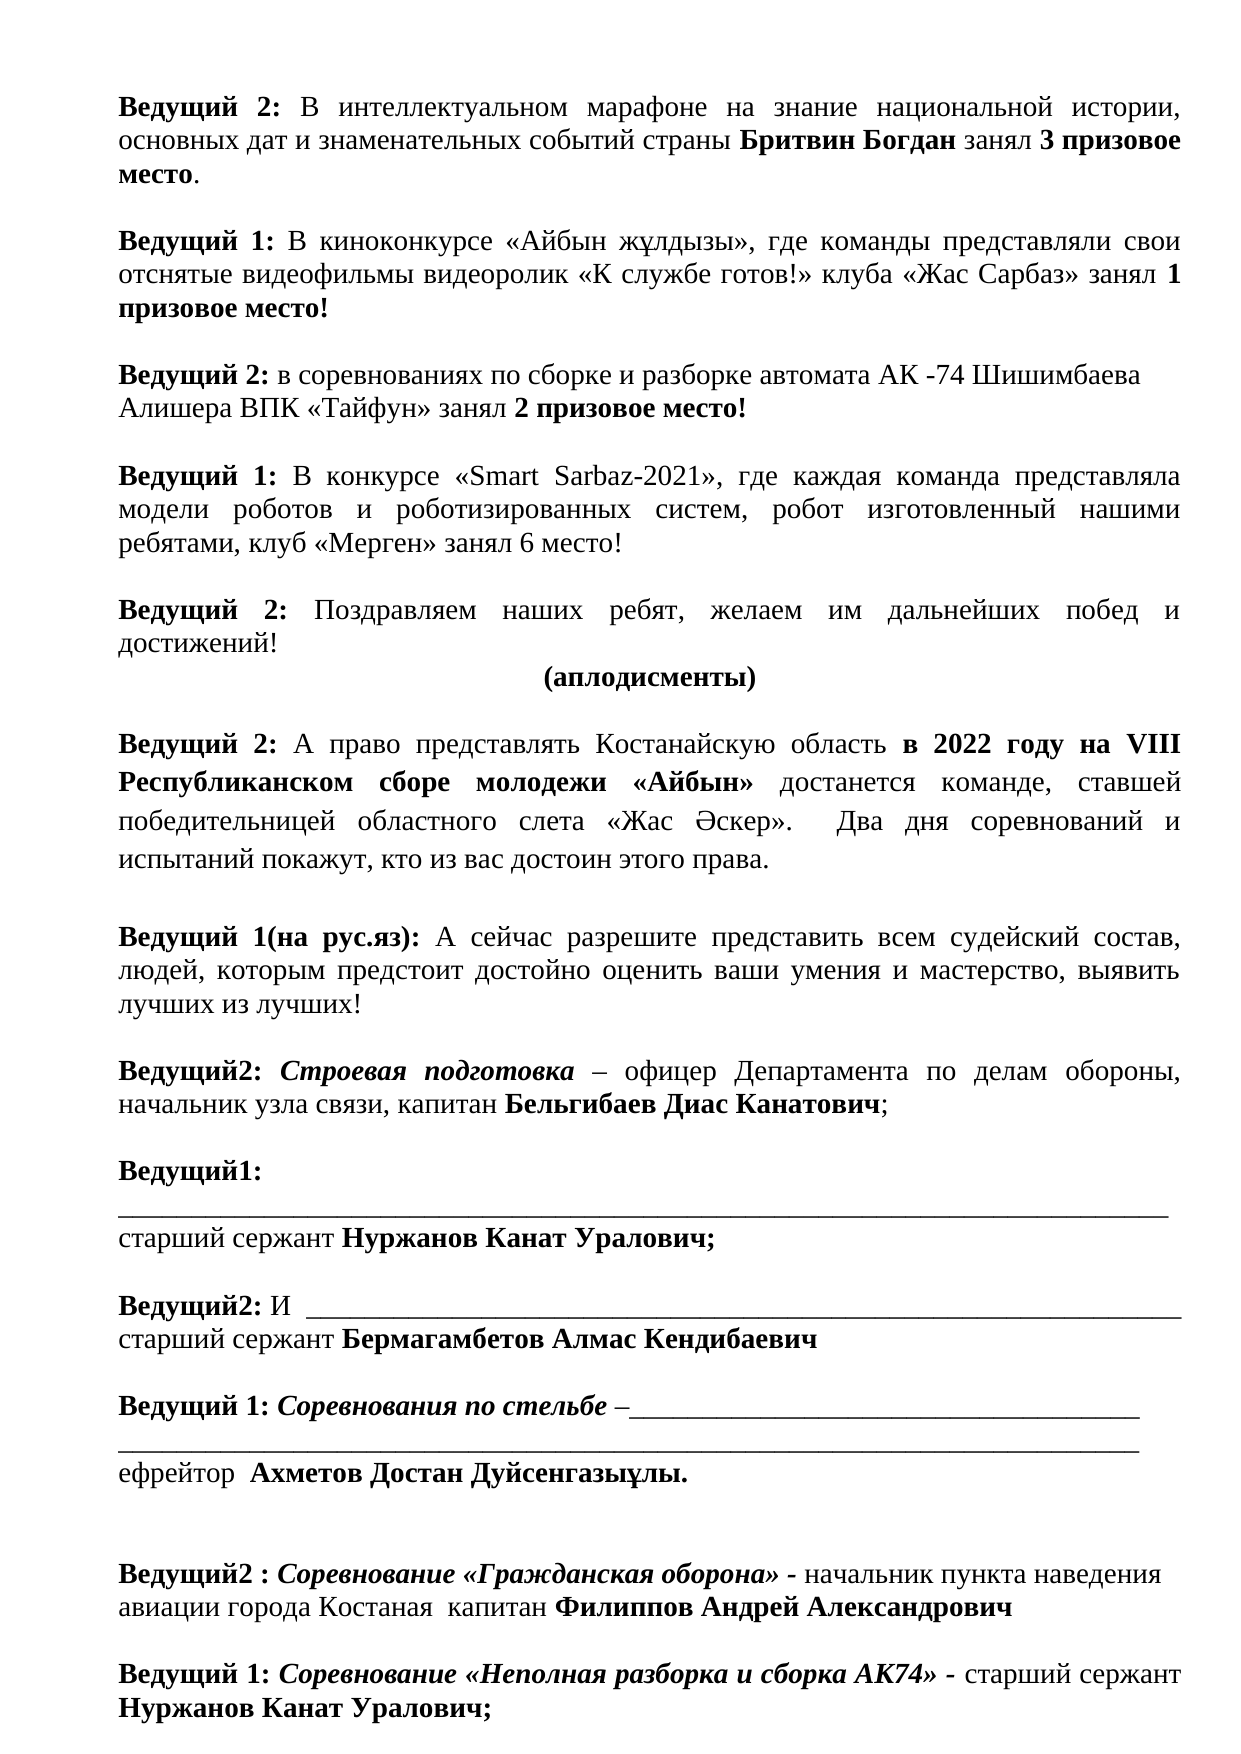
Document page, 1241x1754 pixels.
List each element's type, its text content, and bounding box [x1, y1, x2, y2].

text ефрейтор Ахметов Достан Дуйсенгазыұлы. [118, 1455, 1181, 1489]
text Ведущий 1: В конкурсе «Smart Sarbaz-2021», где каждая команда представляла модели роботов и роботизированных систем, робот изготовленный нашими ребятами, клуб «Мерген» занял 6 место! [118, 458, 1181, 558]
text Ведущий 1(на рус.яз): А сейчас разрешите представить всем судейский состав, людей, которым предстоит достойно оценить ваши умения и мастерство, выявить лучших из лучших! [118, 919, 1181, 1019]
text Ведущий1: ________________________________________________________________________ [118, 1153, 1181, 1221]
text Ведущий 2: в соревнованиях по сборке и разборке автомата АК -74 Шишимбаева Алишера ВПК «Тайфун» занял 2 призовое место! [118, 357, 1181, 424]
text старший сержант Нуржанов Канат Уралович; [118, 1221, 1181, 1254]
text Ведущий2: Строевая подготовка – офицер Департамента по делам обороны, начальник узла связи, капитан Бельгибаев Диас Канатович; [118, 1053, 1181, 1120]
text Ведущий 1: Соревнование «Неполная разборка и сборка АК74» - старший сержант Нуржанов Канат Уралович; [118, 1657, 1181, 1724]
text Ведущий 2: А право представлять Костанайскую область в 2022 году на VIII Республиканском сборе молодежи «Айбын» достанется команде, ставшей победительницей областного слета «Жас Әскер». Два дня соревнований и испытаний покажут, кто из вас достоин этого права. [118, 726, 1181, 875]
text Ведущий 2: В интеллектуальном марафоне на знание национальной истории, основных дат и знаменательных событий страны Бритвин Богдан занял 3 призовое место. [118, 89, 1181, 189]
text Ведущий2 : Соревнование «Гражданская оборона» - начальник пункта наведения авиации города Костаная капитан Филиппов Андрей Александрович [118, 1556, 1181, 1623]
text Ведущий2: И ____________________________________________________________ старший сержант Бермагамбетов Алмас Кендибаевич [118, 1288, 1181, 1355]
text ______________________________________________________________________ [118, 1422, 1181, 1455]
text Ведущий 1: В киноконкурсе «Айбын жұлдызы», где команды представляли свои отснятые видеофильмы видеоролик «К службе готов!» клуба «Жас Сарбаз» занял 1 призовое место! [118, 223, 1181, 323]
text (аплодисменты) [118, 659, 1181, 692]
text Ведущий 2: Поздравляем наших ребят, желаем им дальнейших побед и достижений! [118, 592, 1181, 659]
text Ведущий 1: Соревнования по стельбе –___________________________________ [118, 1388, 1181, 1422]
